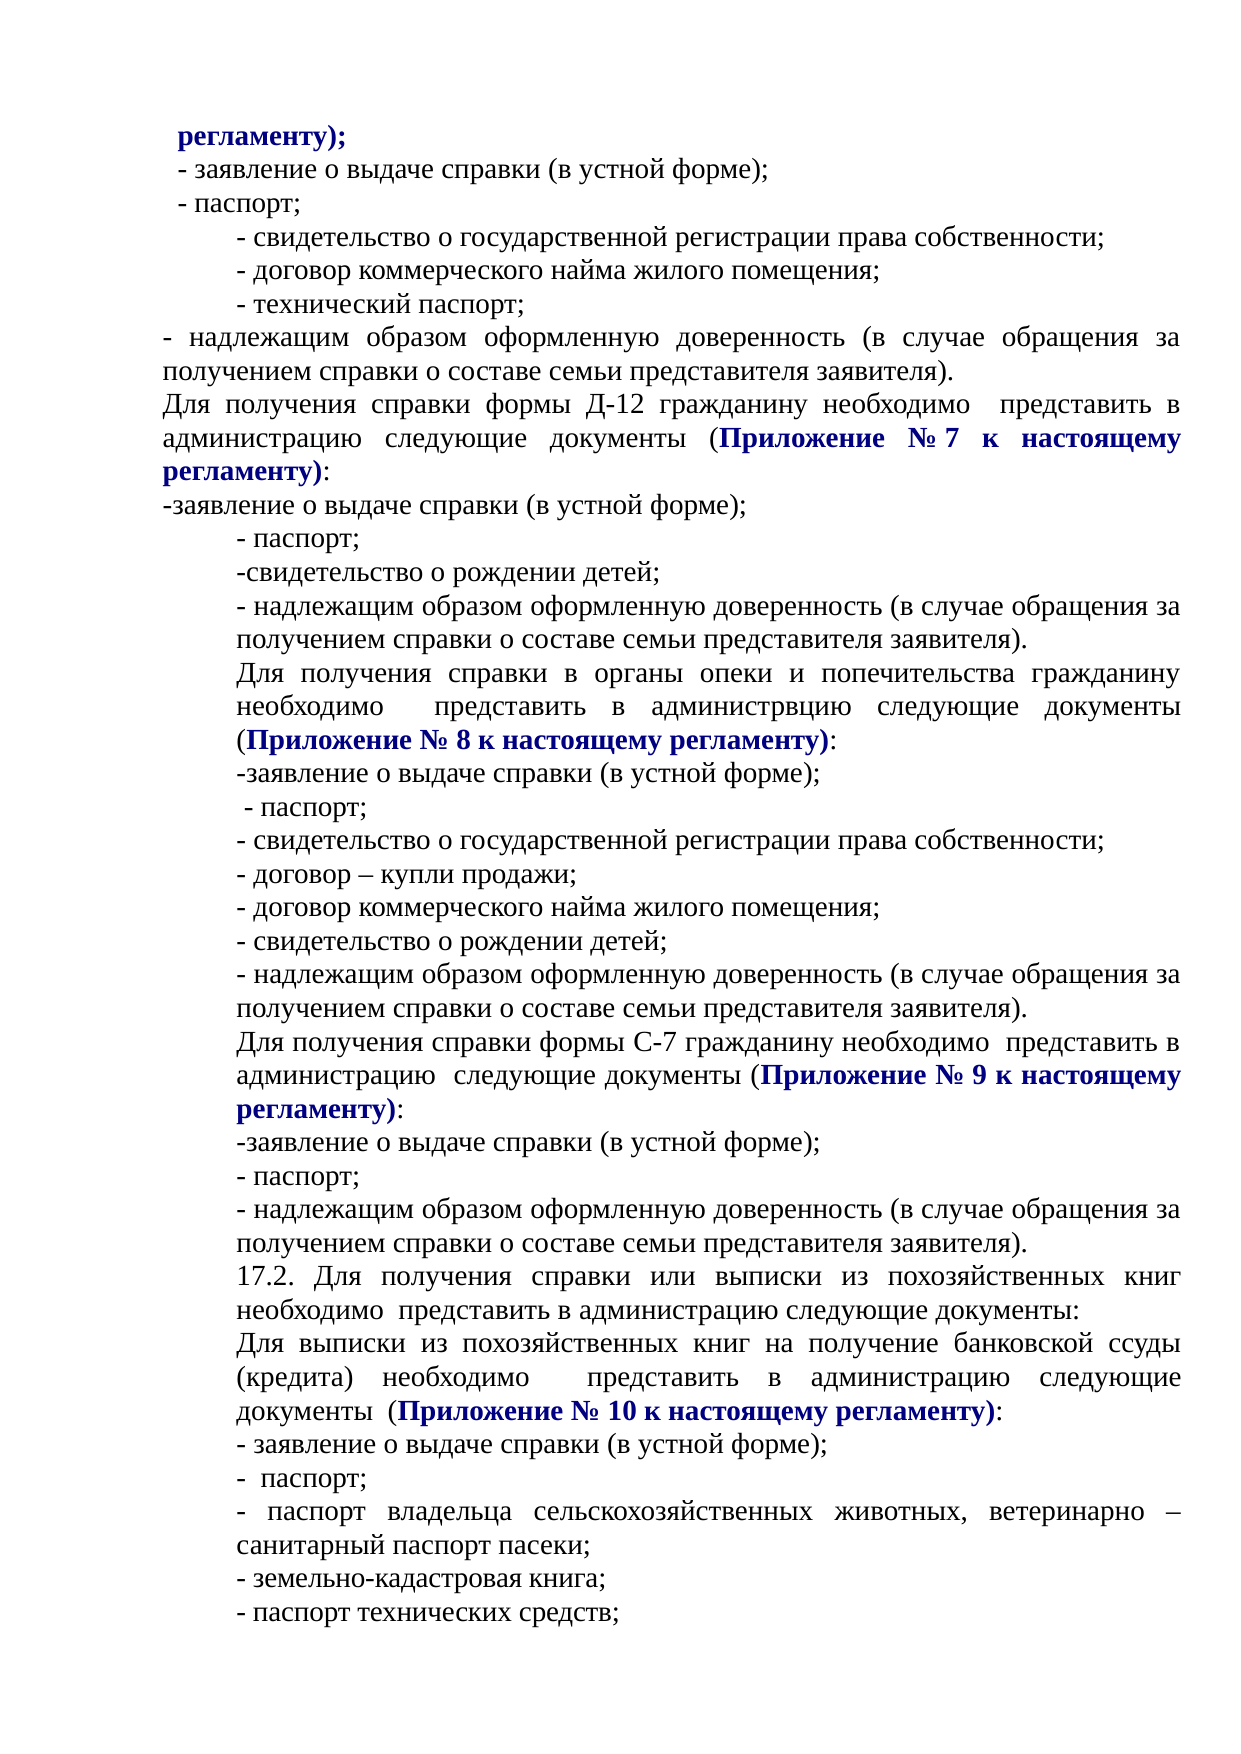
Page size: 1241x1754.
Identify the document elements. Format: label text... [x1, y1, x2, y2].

text - свидетельство о рождении детей; [236, 923, 1181, 957]
text - надлежащим образом оформленную доверенность (в случае обращения за получением справки о составе семьи представителя заявителя). [236, 588, 1181, 655]
text - технический паспорт; [236, 286, 1181, 319]
text - договор коммерческого найма жилого помещения; [236, 889, 1181, 923]
text - паспорт; [177, 185, 1181, 219]
text - паспорт владельца сельскохозяйственных животных, ветеринарно – санитарный паспорт пасеки; [236, 1493, 1181, 1560]
text - заявление о выдаче справки (в устной форме); [177, 152, 1181, 185]
text - свидетельство о государственной регистрации права собственности; [236, 822, 1181, 856]
text - надлежащим образом оформленную доверенность (в случае обращения за получением справки о составе семьи представителя заявителя). [162, 319, 1181, 386]
text - паспорт; [236, 1158, 1181, 1191]
text Для получения справки формы Д-12 гражданину необходимо представить в администрацию следующие документы (Приложение № 7 к настоящему регламенту): [162, 386, 1181, 487]
text - паспорт; [236, 789, 1181, 822]
text - паспорт технических средств; [236, 1594, 1181, 1627]
text - заявление о выдаче справки (в устной форме); [236, 1426, 1181, 1460]
text - надлежащим образом оформленную доверенность (в случае обращения за получением справки о составе семьи представителя заявителя). [236, 957, 1181, 1024]
text Для выписки из похозяйственных книг на получение банковской ссуды (кредита) необходимо представить в администрацию следующие документы (Приложение № 10 к настоящему регламенту): [236, 1326, 1181, 1426]
text 17.2. Для получения справки или выписки из похозяйственных книг необходимо представить в администрацию следующие документы: [236, 1258, 1181, 1326]
text - свидетельство о государственной регистрации права собственности; [236, 219, 1181, 252]
text - надлежащим образом оформленную доверенность (в случае обращения за получением справки о составе семьи представителя заявителя). [236, 1191, 1181, 1258]
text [177, 118, 1181, 152]
text -заявление о выдаче справки (в устной форме); [236, 1124, 1181, 1158]
text -заявление о выдаче справки (в устной форме); [162, 487, 1181, 521]
text - паспорт; [236, 521, 1181, 554]
text Для получения справки формы С-7 гражданину необходимо представить в администрацию следующие документы (Приложение № 9 к настоящему регламенту): [236, 1024, 1181, 1124]
text - договор – купли продажи; [236, 856, 1181, 889]
text - земельно-кадастровая книга; [236, 1560, 1181, 1594]
text -заявление о выдаче справки (в устной форме); [236, 755, 1181, 789]
text - паспорт; [236, 1460, 1181, 1493]
text - договор коммерческого найма жилого помещения; [236, 252, 1181, 286]
text Для получения справки в органы опеки и попечительства гражданину необходимо представить в администрвцию следующие документы (Приложение № 8 к настоящему регламенту): [236, 655, 1181, 755]
text -свидетельство о рождении детей; [236, 554, 1181, 588]
